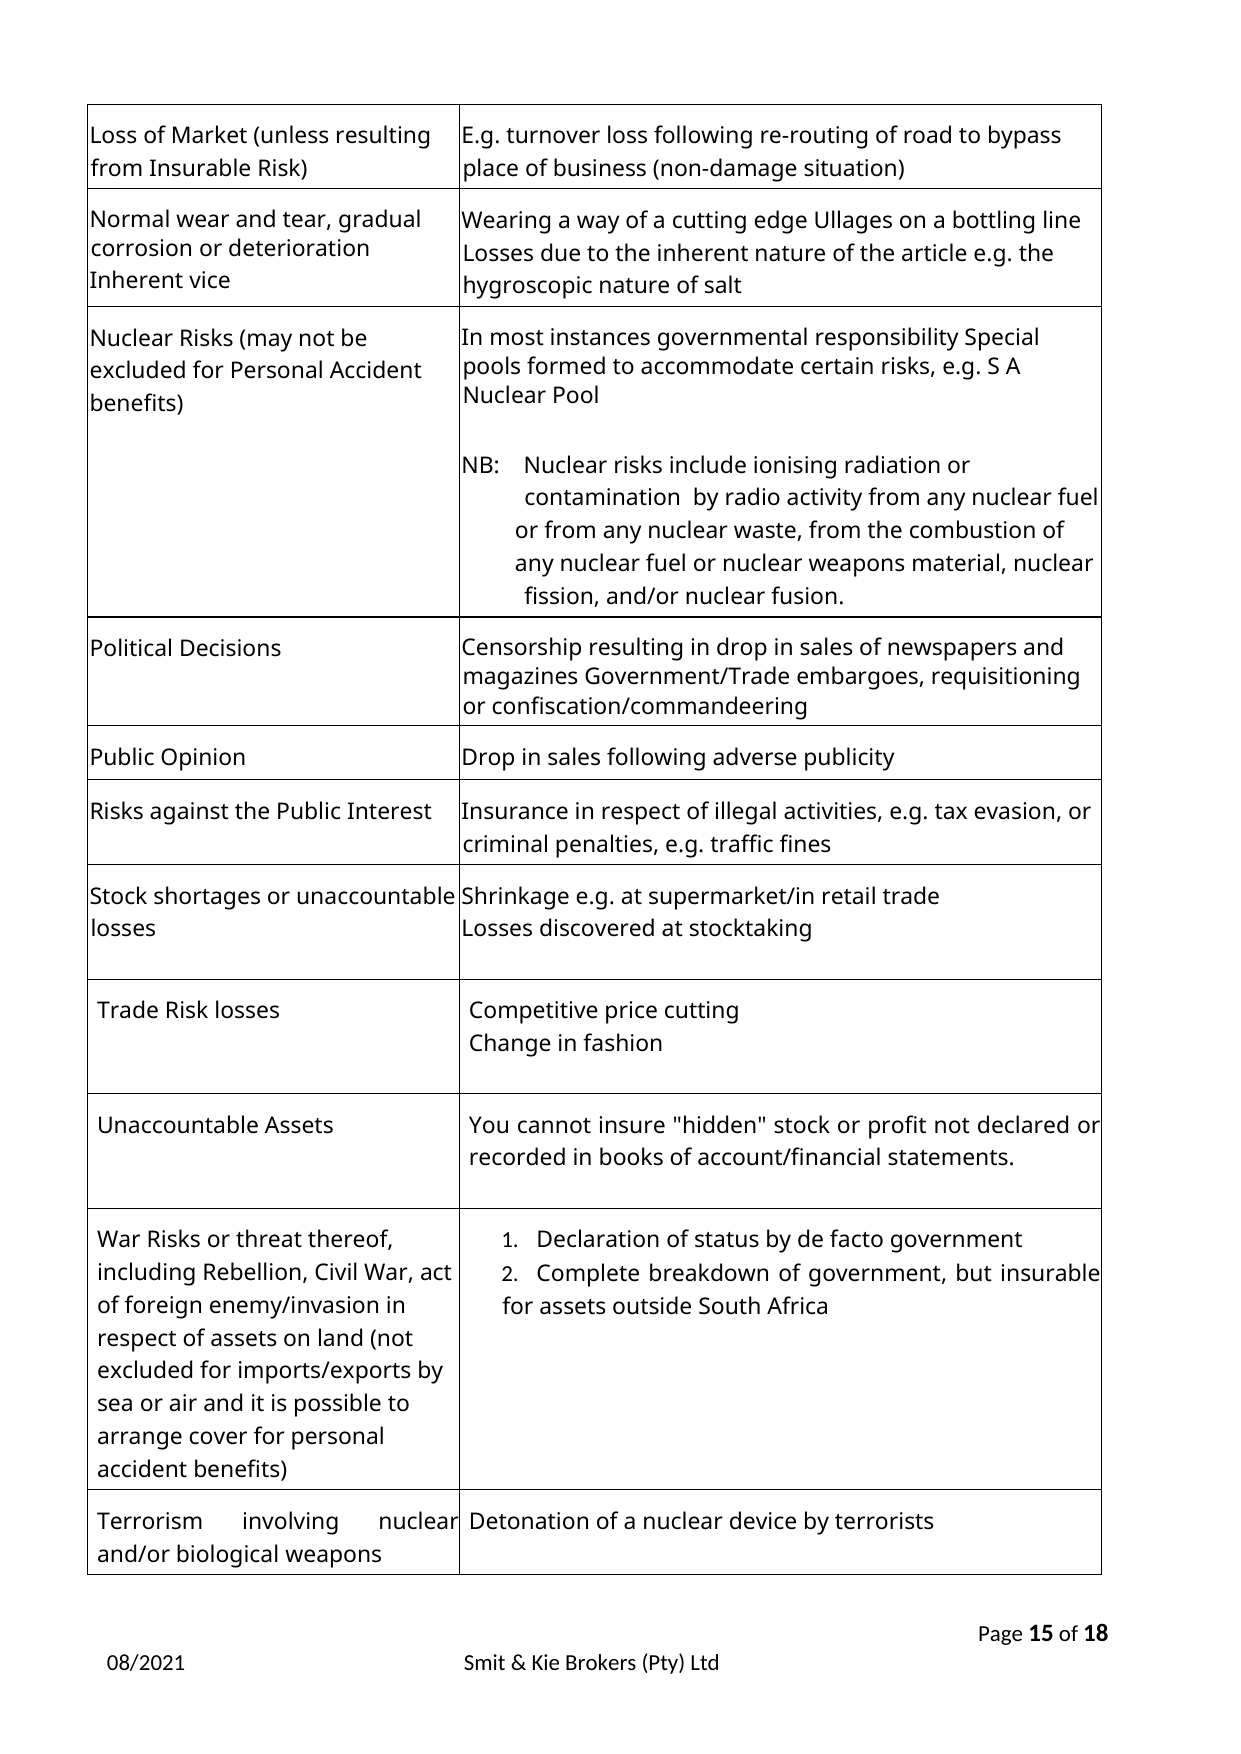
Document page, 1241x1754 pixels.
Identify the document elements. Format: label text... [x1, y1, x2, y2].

table_cell You cannot insure "hidden" stock or profit not declared or recorded in books of account/financial statements. [460, 1094, 1101, 1208]
table_cell Loss of Market (unless resulting from Insurable Risk) [88, 105, 459, 188]
table_cell War Risks or threat thereof, including Rebellion, Civil War, act of foreign enemy/invasion in respect of assets on land (not excluded for imports/exports by sea or air and it is possible to arrange cover for personal accident benefits) [88, 1209, 459, 1489]
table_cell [460, 1490, 1101, 1574]
table_cell Trade Risk losses [88, 980, 459, 1093]
table_cell In most instances governmental responsibility Special pools formed to accommodate certain risks, e.g. S A Nuclear Pool NB: Nuclear risks include ionising radiation or contamination by radio activity from any nuclear fuel or from any nuclear waste, from the combustion of any nuclear fuel or nuclear weapons material, nuclear fission, and/or nuclear fusion. [460, 307, 1101, 616]
table_cell Insurance in respect of illegal activities, e.g. tax evasion, or criminal penalties, e.g. traffic fines [460, 780, 1101, 864]
table_cell Nuclear Risks (may not be excluded for Personal Accident benefits) [88, 307, 459, 616]
table_cell Unaccountable Assets [88, 1094, 459, 1208]
table_cell Censorship resulting in drop in sales of newspapers and magazines Government/Trade embargoes, requisitioning or confiscation/commandeering [460, 618, 1101, 725]
table_cell Wearing a way of a cutting edge Ullages on a bottling line Losses due to the inherent nature of the article e.g. the hygroscopic nature of salt [460, 189, 1101, 306]
table_cell Drop in sales following adverse publicity [460, 726, 1101, 779]
table_cell Public Opinion [88, 726, 459, 779]
table_cell Normal wear and tear, gradual corrosion or deterioration Inherent vice [88, 189, 459, 306]
table_cell Declaration of status by de facto government Complete breakdown of government, but insurable for assets outside South Africa [460, 1209, 1101, 1489]
table_cell Stock shortages or unaccountable losses [88, 865, 459, 979]
table_cell E.g. turnover loss following re-routing of road to bypass place of business (non-damage situation) [460, 105, 1101, 188]
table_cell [88, 1490, 459, 1574]
table_cell Shrinkage e.g. at supermarket/in retail trade Losses discovered at stocktaking [460, 865, 1101, 979]
table_cell Political Decisions [88, 618, 459, 725]
table_cell Competitive price cutting Change in fashion [460, 980, 1101, 1093]
table_cell Risks against the Public Interest [88, 780, 459, 864]
